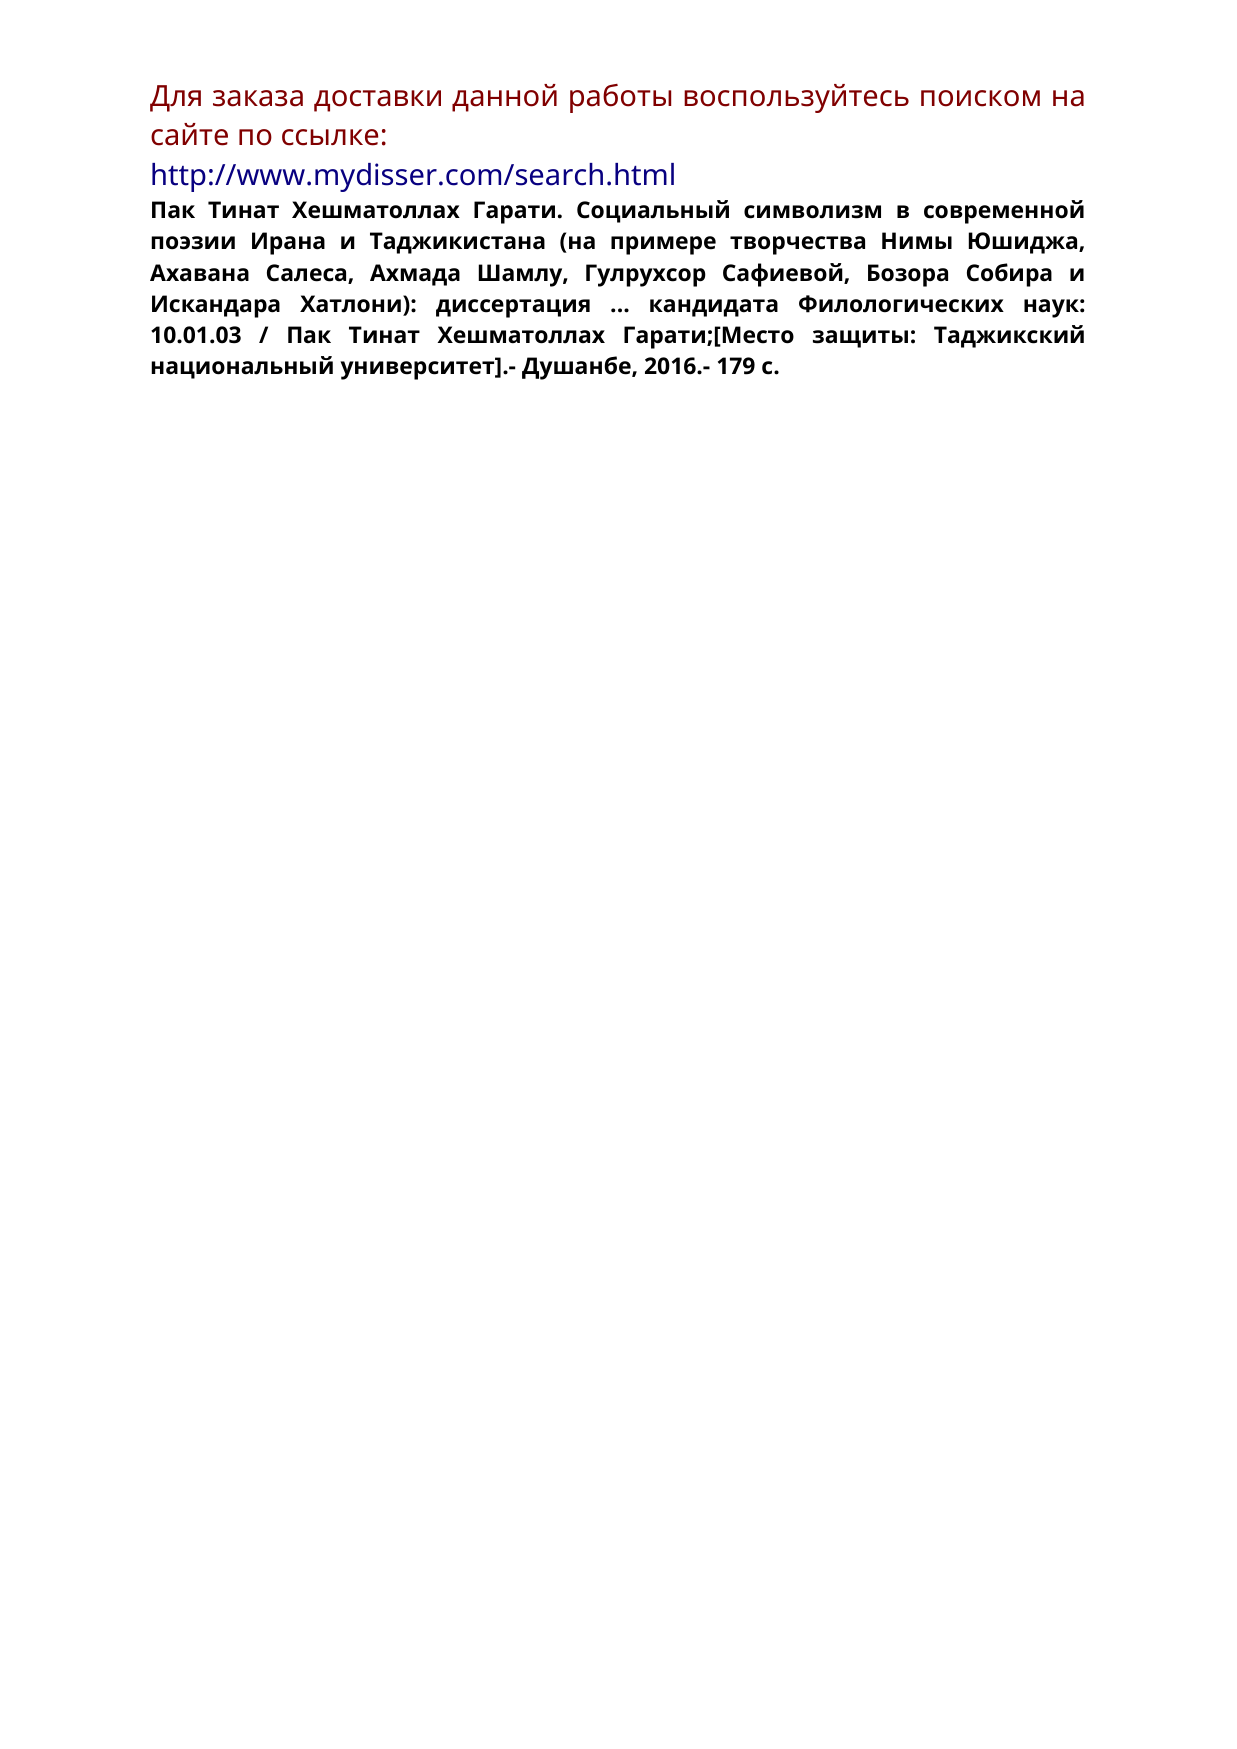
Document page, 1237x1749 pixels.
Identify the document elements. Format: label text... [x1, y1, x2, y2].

text Пак Тинат Хешматоллах Гарати. Социальный символизм в современной поэзии Ирана и Таджикистана (на примере творчества Нимы Юшиджа, Ахавана Салеса, Ахмада Шамлу, Гулрухсор Сафиевой, Бозора Собира и Искандара Хатлони): диссертация ... кандидата Филологических наук: 10.01.03 / Пак Тинат Хешматоллах Гарати;[Место защиты: Таджикский национальный университет].- Душанбе, 2016.- 179 с. [150, 194, 1086, 382]
